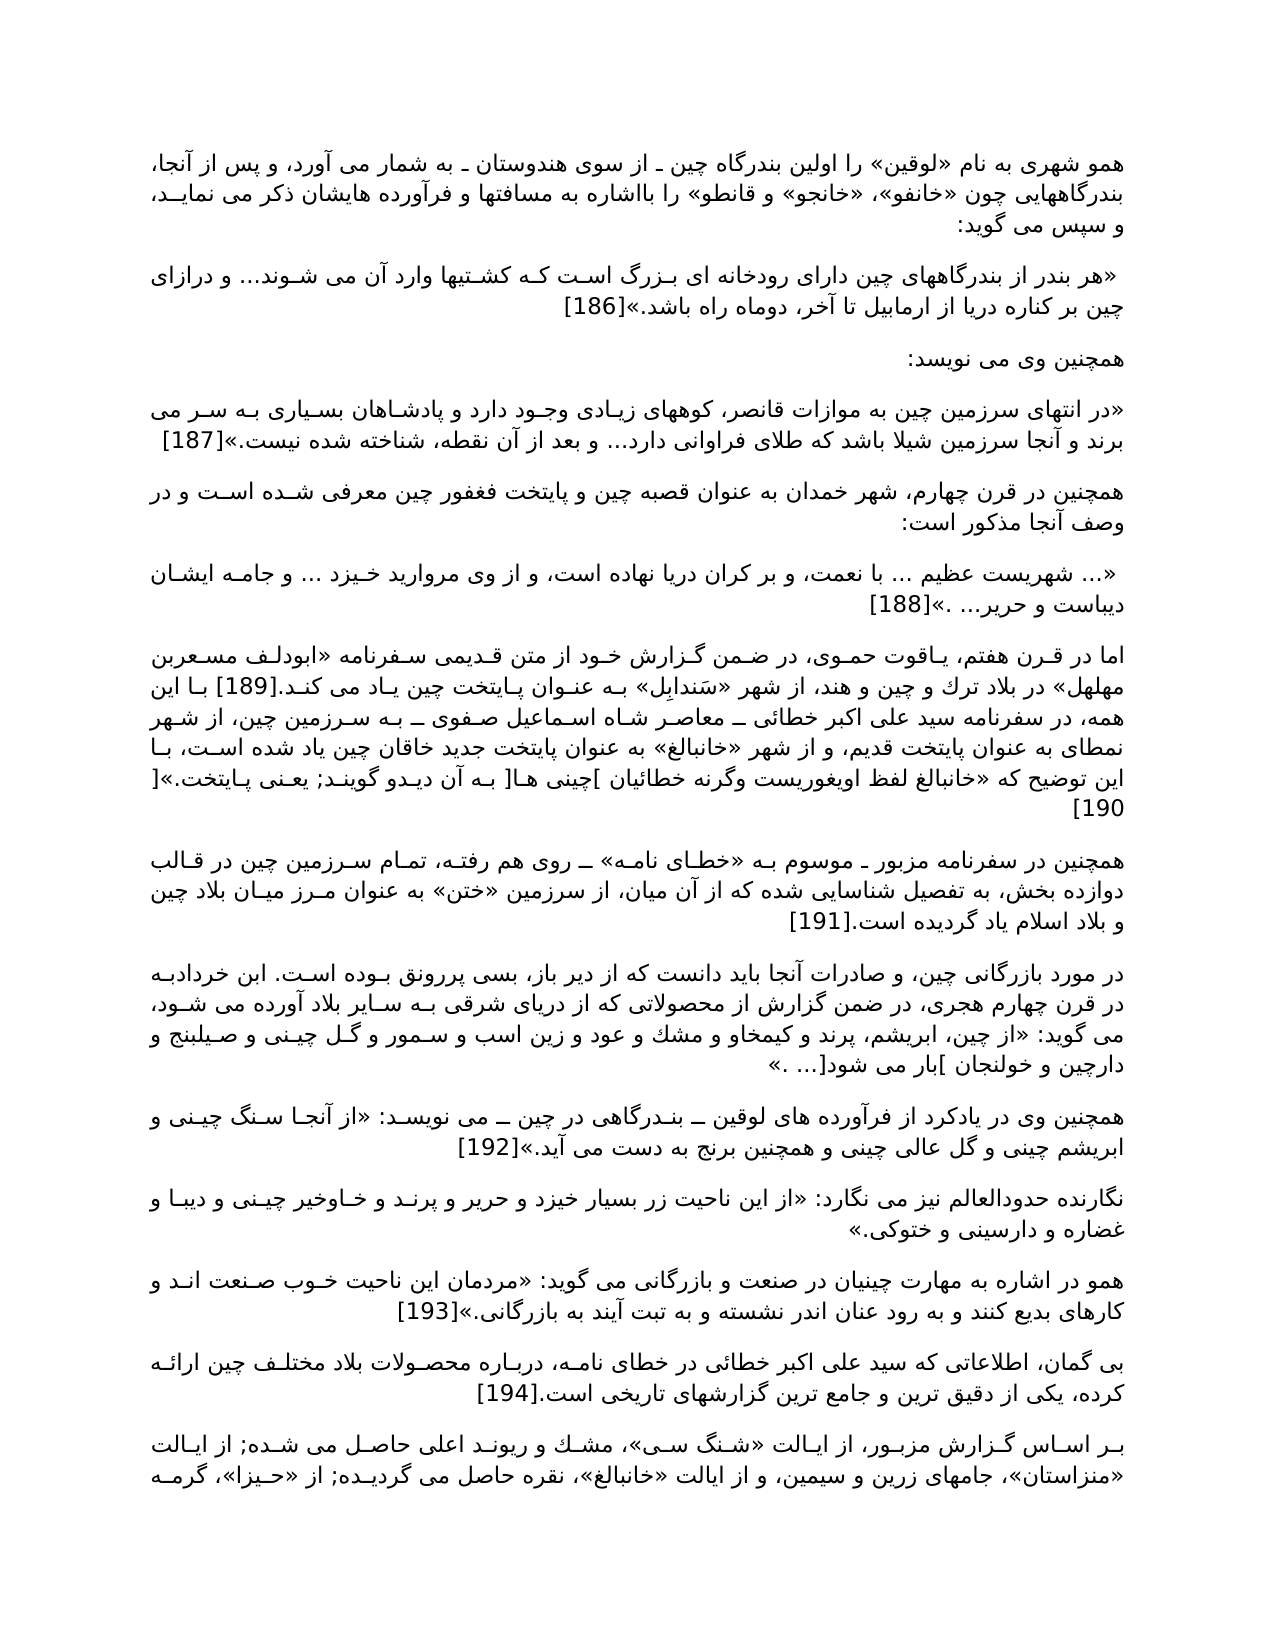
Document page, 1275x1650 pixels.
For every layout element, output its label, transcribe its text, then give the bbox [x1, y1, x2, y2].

text همو شهرى به نام «لوقين» را اولين بندرگاه چين ـ از سوى هندوستان ـ به شمار مى آورد، و پس از آنجا، بندرگاههايى چون «خانفو»، «خانجو» و قانطو» را بااشاره به مسافتها و فرآورده هايشان ذكر مى نمايد، و سپس مى گويد: [150, 150, 1125, 238]
text «... شهريست عظيم ... با نعمت، و بر كران دريا نهاده است، و از وى مرواريد خيزد ... و جامه ايشان ديباست و حرير... .»[188] [150, 560, 1125, 618]
text همچنين در قرن چهارم، شهر خمدان به عنوان قصبه چين و پايتخت فغفور چين معرفى شده است و در وصف آنجا مذكور است: [150, 478, 1125, 536]
text «در انتهاى سرزمين چين به موازات قانصر، كوههاى زيادى وجود دارد و پادشاهان بسيارى به سر مى برند و آنجا سرزمين شيلا باشد كه طلاى فراوانى دارد... و بعد از آن نقطه، شناخته شده نيست.»[187] [150, 396, 1125, 453]
text اما در قرن هفتم، ياقوت حموى، در ضمن گزارش خود از متن قديمى سفرنامه «ابودلف مسعربن مهلهل» در بلاد ترك و چين و هند، از شهر «سَندابِل» به عنوان پايتخت چين ياد مى كند.[189] با اين همه، در سفرنامه سيد على اكبر خطائى ـ معاصر شاه اسماعيل صفوى ـ به سرزمين چين، از شهر نمطاى به عنوان پايتخت قديم، و از شهر «خانبالغ» به عنوان پايتخت جديد خاقان چين ياد شده است، با اين توضيح كه «خانبالغ لفظ اويغوريست وگرنه خطائيان ]چينى ها[ به آن ديدو گويند; يعنى پايتخت.»[190] [150, 642, 1125, 822]
text همچنين وى در يادكرد از فرآورده هاى لوقين ـ بندرگاهى در چين ـ مى نويسد: «از آنجا سنگ چينى و ابريشم چينى و گل عالى چينى و همچنين برنج به دست مى آيد.»[192] [150, 1103, 1125, 1160]
text همچنين در سفرنامه مزبور ـ موسوم به «خطاى نامه» ـ روى هم رفته، تمام سرزمين چين در قالب دوازده بخش، به تفصيل شناسايى شده كه از آن ميان، از سرزمين «ختن» به عنوان مرز ميان بلاد چين و بلاد اسلام ياد گرديده است.[191] [150, 847, 1125, 935]
text همو در اشاره به مهارت چينيان در صنعت و بازرگانى مى گويد: «مردمان اين ناحيت خوب صنعت اند و كارهاى بديع كنند و به رود عنان اندر نشسته و به تبت آيند به بازرگانى.»[193] [150, 1267, 1125, 1324]
text نگارنده حدودالعالم نيز مى نگارد: «از اين ناحيت زر بسيار خيزد و حرير و پرند و خاوخير چينى و ديبا و غضاره و دارسينى و ختوكى.» [150, 1185, 1125, 1242]
text «هر بندر از بندرگاههاى چين داراى رودخانه اى بزرگ است كه كشتيها وارد آن مى شوند... و درازاى چين بر كناره دريا از ارمابيل تا آخر، دوماه راه باشد.»[186] [150, 263, 1125, 320]
text بى گمان، اطلاعاتى كه سيد على اكبر خطائى در خطاى نامه، درباره محصولات بلاد مختلف چين ارائه كرده، يكى از دقيق ترين و جامع ترين گزارشهاى تاريخى است.[194] [150, 1349, 1125, 1407]
text همچنين وى مى نويسد: [150, 345, 1125, 371]
text در مورد بازرگانى چين، و صادرات آنجا بايد دانست كه از دير باز، بسى پررونق بوده است. ابن خردادبه در قرن چهارم هجرى، در ضمن گزارش از محصولاتى كه از درياى شرقى به ساير بلاد آورده مى شود، مى گويد: «از چين، ابريشم، پرند و كيمخاو و مشك و عود و زين اسب و سمور و گل چينى و صيلبنج و دارچين و خولنجان ]بار مى شود[... .» [150, 960, 1125, 1078]
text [150, 1431, 1125, 1489]
